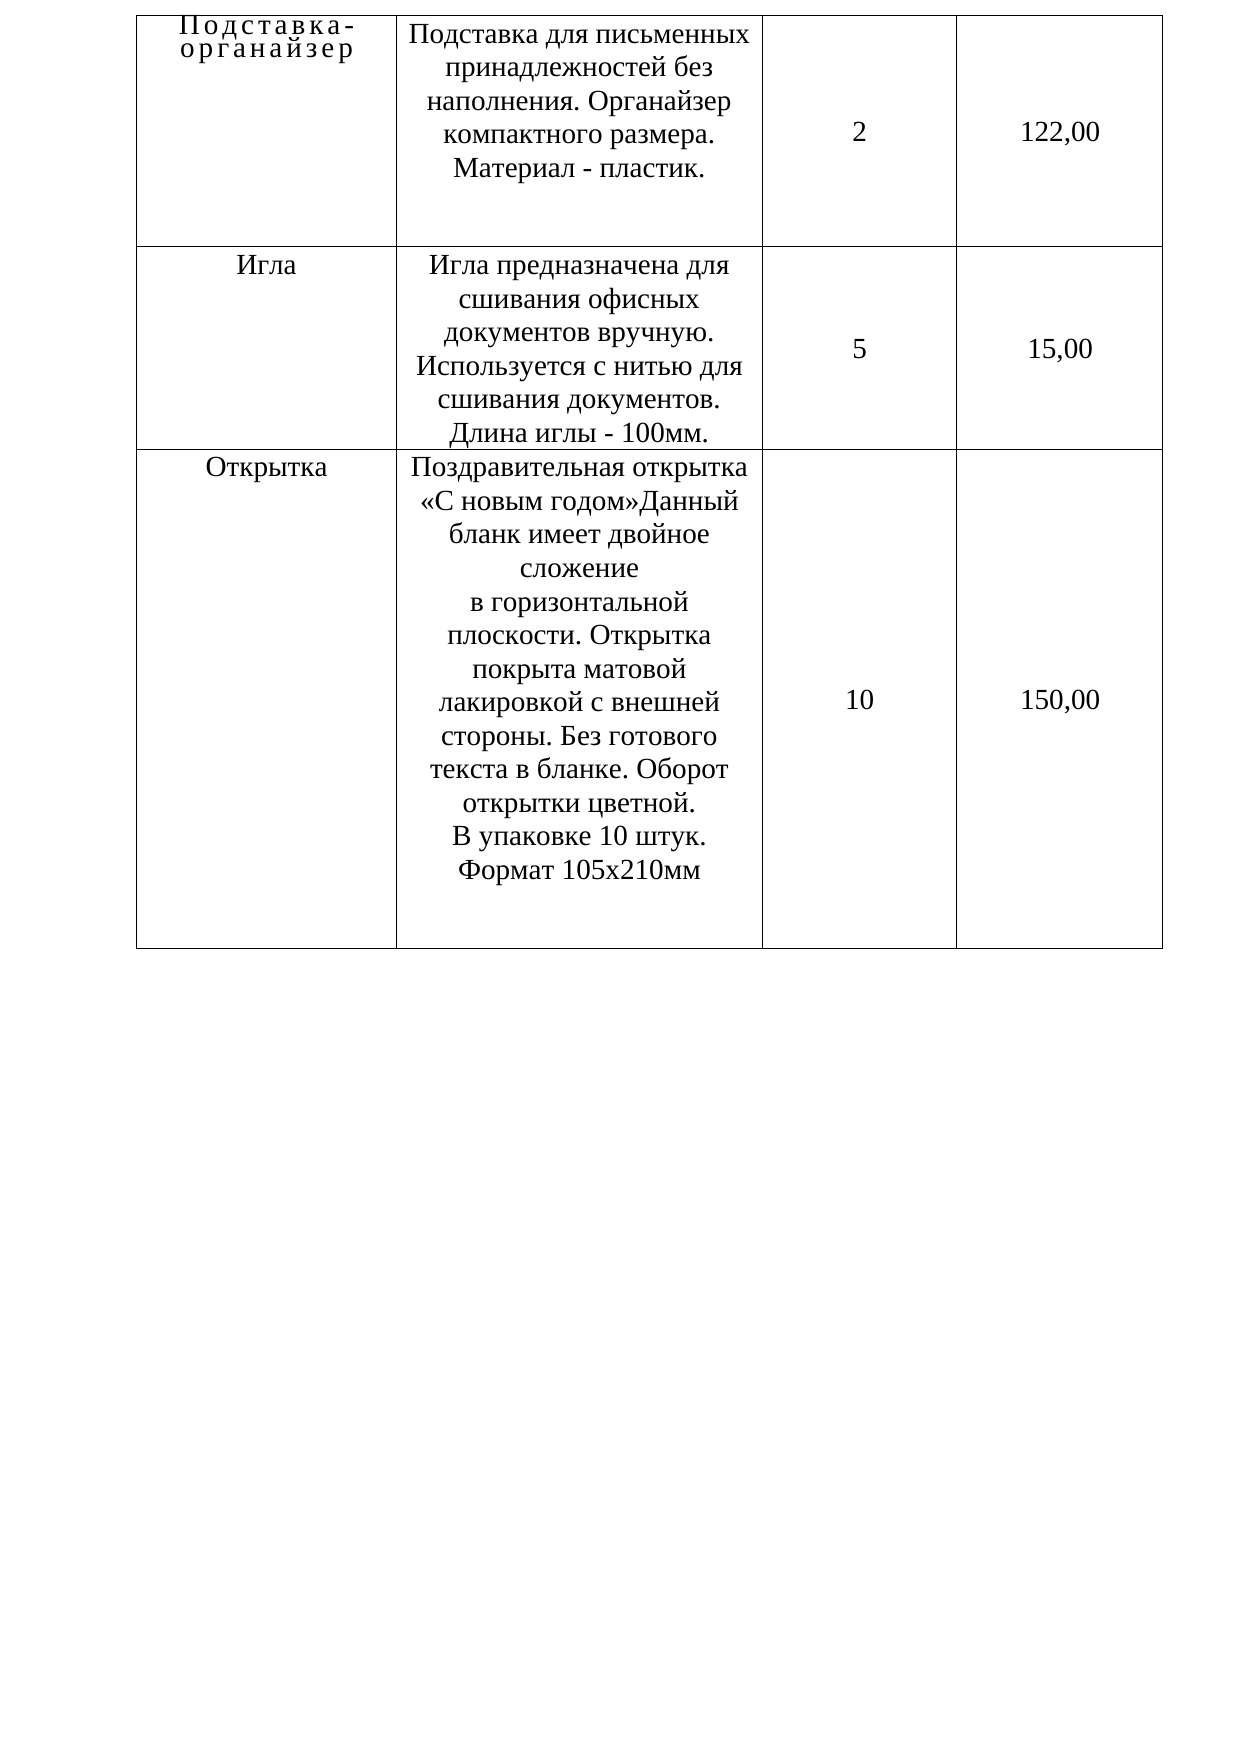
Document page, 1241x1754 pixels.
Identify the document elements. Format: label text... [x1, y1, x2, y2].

table_cell 10 [763, 450, 956, 948]
table_cell Игла [137, 247, 396, 448]
table_cell 122,00 [957, 16, 1162, 246]
table_cell 5 [763, 247, 956, 448]
table_cell Подставка-органайзер [137, 16, 396, 246]
table_cell 150,00 [957, 450, 1162, 948]
table_cell Открытка [137, 450, 396, 948]
table_cell Поздравительная открытка «С новым годом»Данный бланк имеет двойное сложение в горизонтальной плоскости. Открытка покрыта матовой лакировкой с внешней стороны. Без готового текста в бланке. Оборот открытки цветной. В упаковке 10 штук. Формат 105х210мм [397, 450, 762, 948]
table_cell 2 [763, 16, 956, 246]
table_cell Игла предназначена для сшивания офисных документов вручную. Используется с нитью для сшивания документов. Длина иглы - 100мм. [397, 247, 762, 448]
table_cell 15,00 [957, 247, 1162, 448]
